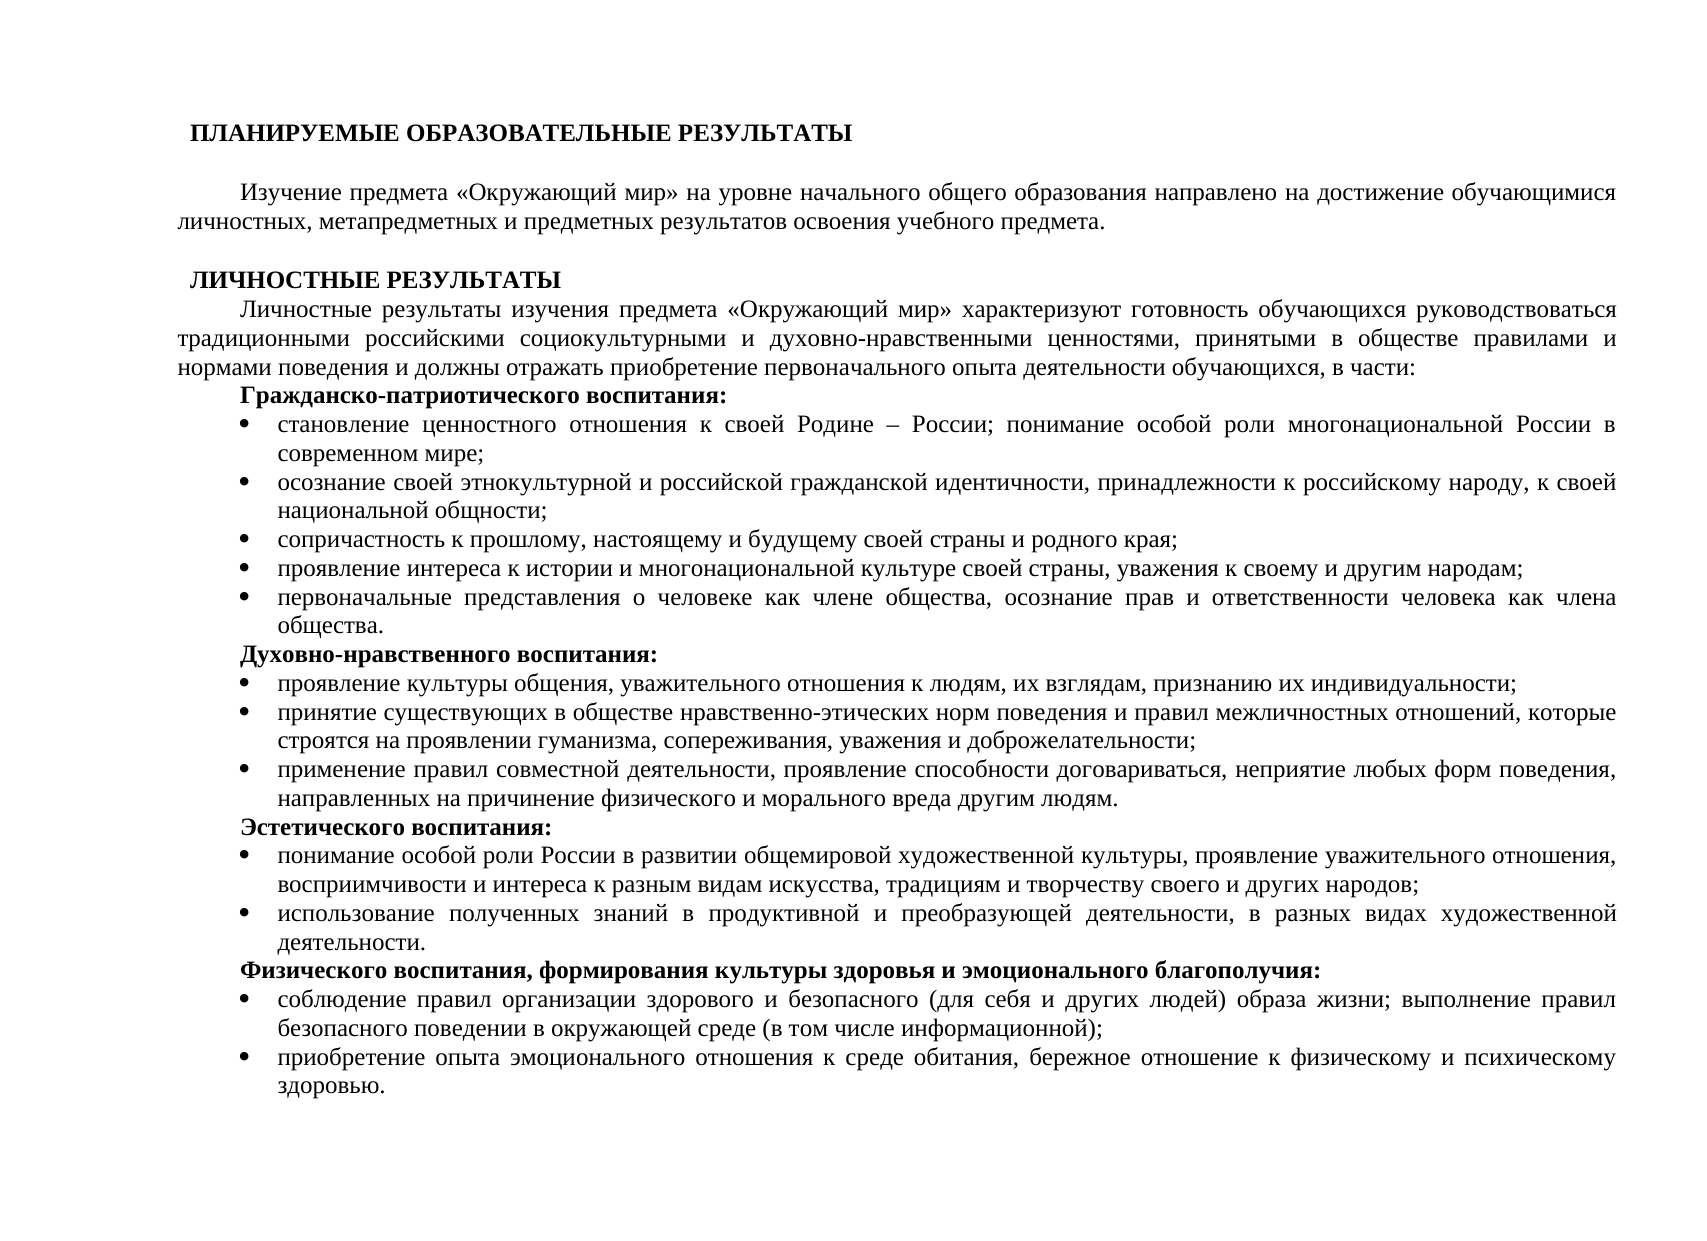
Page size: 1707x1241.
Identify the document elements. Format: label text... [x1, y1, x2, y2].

text Эстетического воспитания: [177, 812, 1618, 840]
list приобретение опыта эмоционального отношения к среде обитания, бережное отношение к физическому и психическому здоровью. [240, 1042, 1618, 1099]
text Личностные результаты изучения предмета «Окружающий мир» характеризуют готовность обучающихся руководствоваться традиционными российскими социокультурными и духовно-нравственными ценностями, принятыми в обществе правилами и нормами поведения и должны отражать приобретение первоначального опыта деятельности обучающихся, в части: [177, 294, 1618, 380]
text Духовно-нравственного воспитания: [177, 639, 1618, 668]
list применение правил совместной деятельности, проявление способности договариваться, неприятие любых форм поведения, направленных на причинение физического и морального вреда другим людям. [240, 754, 1618, 812]
text ЛИЧНОСТНЫЕ РЕЗУЛЬТАТЫ [190, 265, 1618, 294]
list сопричастность к прошлому, настоящему и будущему своей страны и родного края; [240, 524, 1618, 553]
text Физического воспитания, формирования культуры здоровья и эмоционального благополучия: [177, 955, 1618, 984]
list принятие существующих в обществе нравственно-этических норм поведения и правил межличностных отношений, которые строятся на проявлении гуманизма, сопереживания, уважения и доброжелательности; [240, 697, 1618, 754]
list осознание своей этнокультурной и российской гражданской идентичности, принадлежности к российскому народу, к своей национальной общности; [240, 467, 1618, 524]
list проявление культуры общения, уважительного отношения к людям, их взглядам, признанию их индивидуальности; [240, 668, 1618, 697]
list становление ценностного отношения к своей Родине – России; понимание особой роли многонациональной России в современном мире; [240, 409, 1618, 467]
text Гражданско-патриотического воспитания: [177, 380, 1618, 409]
text Изучение предмета «Окружающий мир» на уровне начального общего образования направлено на достижение обучающимися личностных, метапредметных и предметных результатов освоения учебного предмета. [177, 177, 1618, 235]
list проявление интереса к истории и многонациональной культуре своей страны, уважения к своему и другим народам; [240, 553, 1618, 582]
list понимание особой роли России в развитии общемировой художественной культуры, проявление уважительного отношения, восприимчивости и интереса к разным видам искусства, традициям и творчеству своего и других народов; [240, 840, 1618, 898]
text ПЛАНИРУЕМЫЕ ОБРАЗОВАТЕЛЬНЫЕ РЕЗУЛЬТАТЫ [190, 118, 1618, 147]
list первоначальные представления о человеке как члене общества, осознание прав и ответственности человека как члена общества. [240, 582, 1618, 639]
list соблюдение правил организации здорового и безопасного (для себя и других людей) образа жизни; выполнение правил безопасного поведении в окружающей среде (в том числе информационной); [240, 984, 1618, 1042]
list использование полученных знаний в продуктивной и преобразующей деятельности, в разных видах художественной деятельности. [240, 898, 1618, 955]
